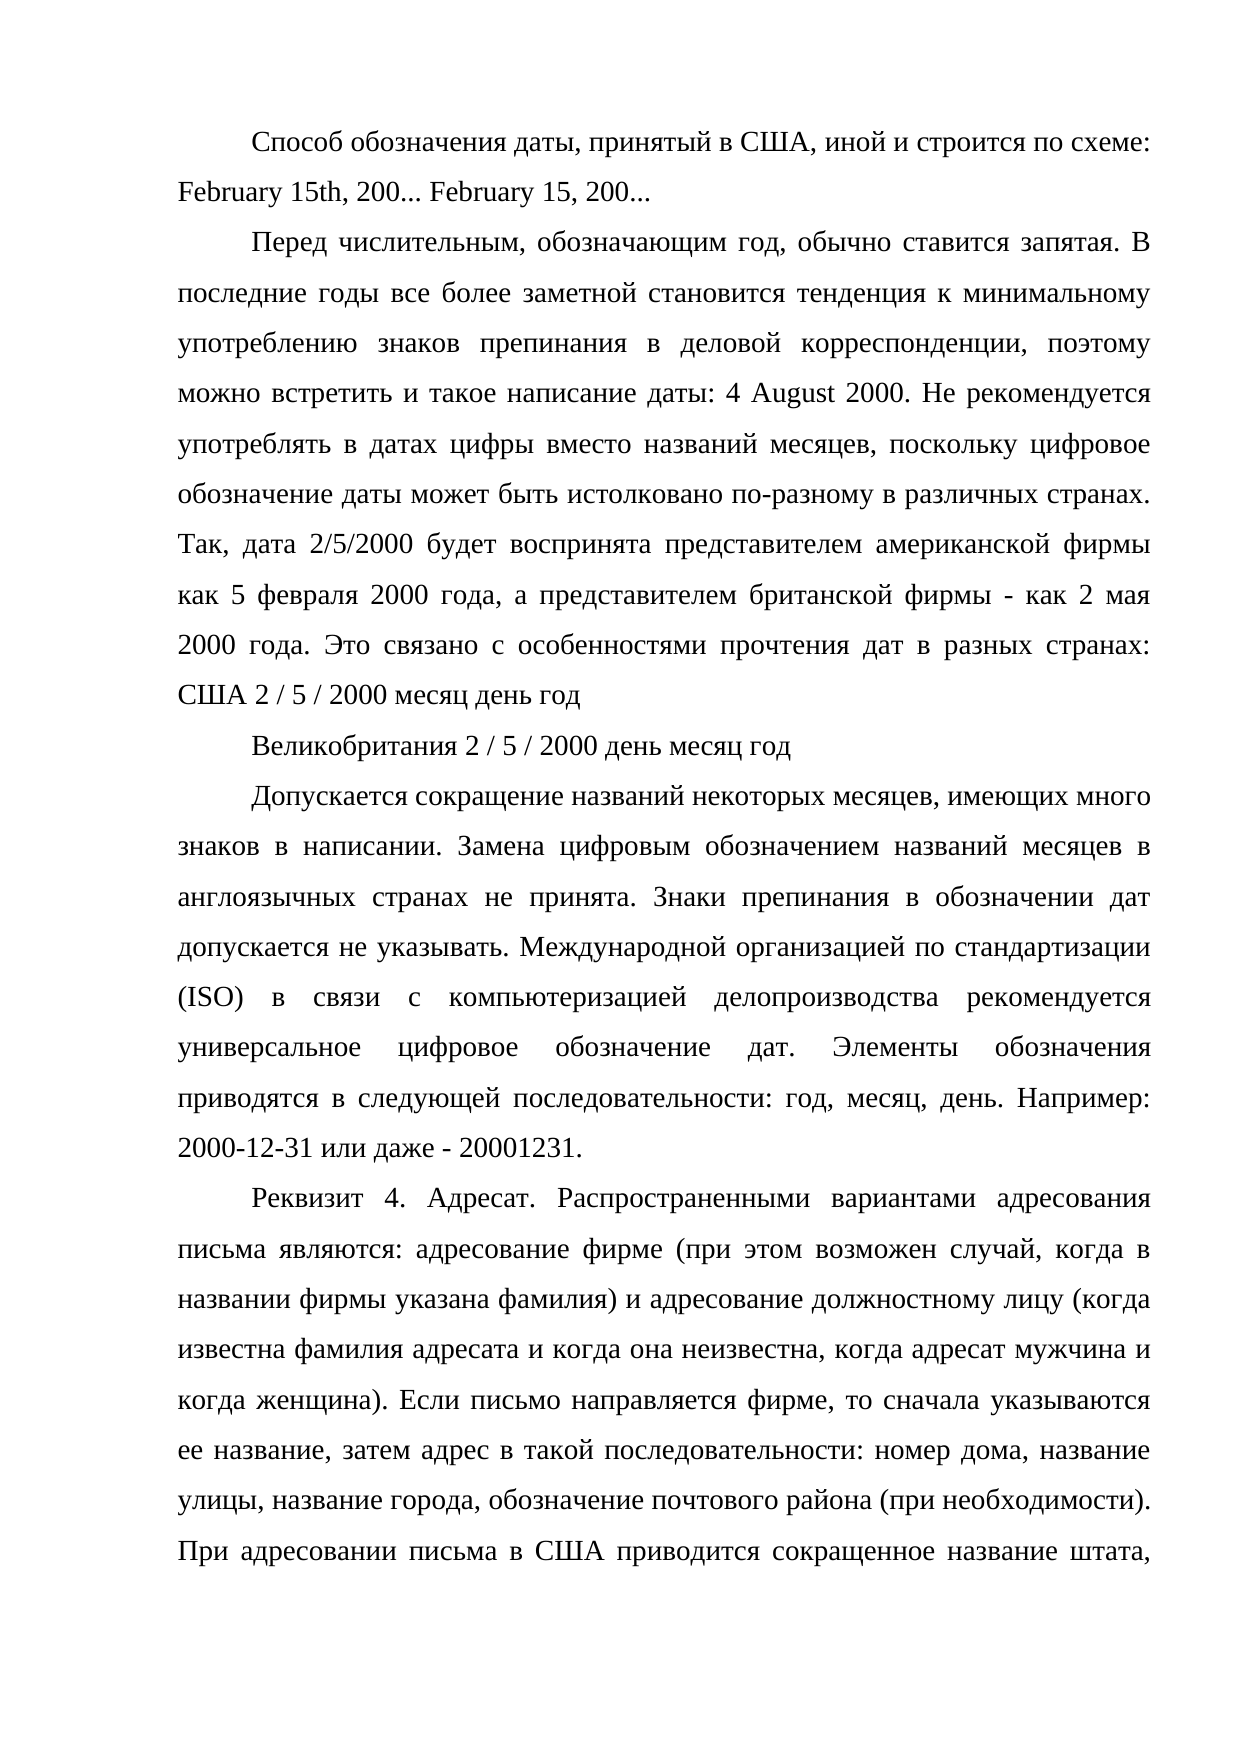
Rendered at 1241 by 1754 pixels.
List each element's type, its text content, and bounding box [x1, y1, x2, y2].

list Способ обозначения даты, принятый в США, иной и строится по схеме: February 15th, 200... February 15, 200... [177, 124, 1152, 208]
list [177, 1181, 1152, 1566]
list Великобритания 2 / 5 / 2000 день месяц год [177, 728, 1152, 761]
list Перед числительным, обозначающим год, обычно ставится запятая. В последние годы все более заметной становится тенденция к минимальному употреблению знаков препинания в деловой корреспонденции, поэтому можно встретить и такое написание даты: 4 August 2000. Не рекомендуется употреблять в датах цифры вместо названий месяцев, поскольку цифровое обозначение даты может быть истолковано по-разному в различных странах. Так, дата 2/5/2000 будет воспринята представителем американской фирмы как 5 февраля 2000 года, а представителем британской фирмы - как 2 мая 2000 года. Это связано с особенностями прочтения дат в разных странах: США 2 / 5 / 2000 месяц день год [177, 224, 1152, 711]
list Допускается сокращение названий некоторых месяцев, имеющих много знаков в написании. Замена цифровым обозначением названий месяцев в англоязычных странах не принята. Знаки препинания в обозначении дат допускается не указывать. Международной организацией по стандартизации (ISO) в связи с компьютеризацией делопроизводства рекомендуется универсальное цифровое обозначение дат. Элементы обозначения приводятся в следующей последовательности: год, месяц, день. Например: 2000-12-31 или даже - 20001231. [177, 778, 1152, 1164]
